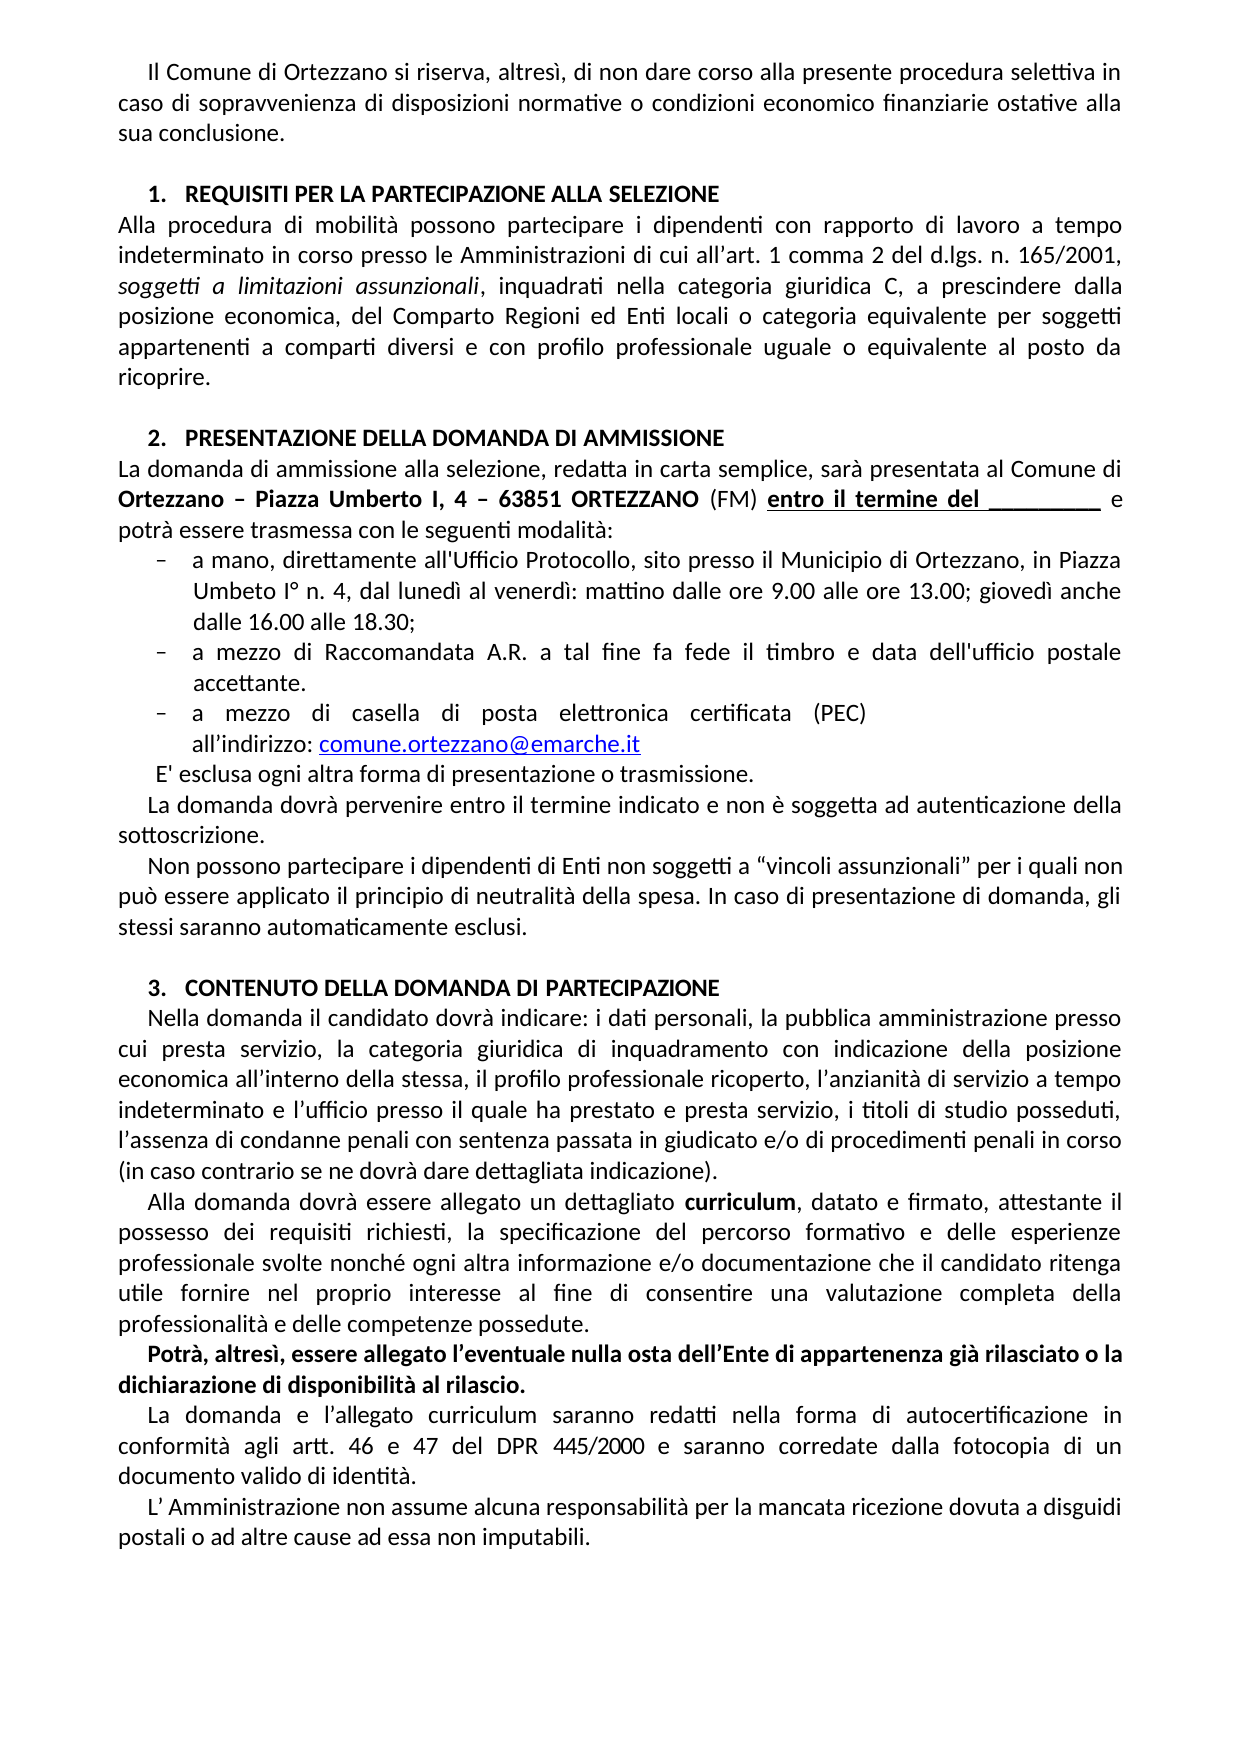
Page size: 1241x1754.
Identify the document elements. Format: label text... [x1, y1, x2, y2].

subtitle CONTENUTO DELLA DOMANDA DI PARTECIPAZIONE [147, 972, 1146, 1002]
list a mezzo di casella di posta elettronica certificata (PEC) all’indirizzo: comune.ortezzano@emarche.it [155, 697, 867, 758]
text La domanda di ammissione alla selezione, redatta in carta semplice, sarà presentata al Comune di Ortezzano – Piazza Umberto I, 4 – 63851 ORTEZZANO (FM) entro il termine del _________ e potrà essere trasmessa con le seguenti modalità: [118, 453, 1123, 544]
text Alla domanda dovrà essere allegato un dettagliato curriculum, datato e firmato, attestante il possesso dei requisiti richiesti, la specificazione del percorso formativo e delle esperienze professionale svolte nonché ogni altra informazione e/o documentazione che il candidato ritenga utile fornire nel proprio interesse al fine di consentire una valutazione completa della professionalità e delle competenze possedute. [118, 1186, 1123, 1338]
list a mano, direttamente all'Ufficio Protocollo, sito presso il Municipio di Ortezzano, in Piazza Umbeto I° n. 4, dal lunedì al venerdì: mattino dalle ore 9.00 alle ore 13.00; giovedì anche dalle 16.00 alle 18.30; [155, 544, 1123, 636]
text La domanda e l’allegato curriculum saranno redatti nella forma di autocertificazione in conformità agli artt. 46 e 47 del DPR 445/2000 e saranno corredate dalla fotocopia di un documento valido di identità. [118, 1399, 1123, 1491]
subtitle Potrà, altresì, essere allegato l’eventuale nulla osta dell’Ente di appartenenza già rilasciato o la dichiarazione di disponibilità al rilascio. [118, 1338, 1123, 1399]
text Il Comune di Ortezzano si riserva, altresì, di non dare corso alla presente procedura selettiva in caso di sopravvenienza di disposizioni normative o condizioni economico finanziarie ostative alla sua conclusione. [118, 56, 1123, 148]
text La domanda dovrà pervenire entro il termine indicato e non è soggetta ad autenticazione della sottoscrizione. [118, 789, 1123, 850]
subtitle PRESENTAZIONE DELLA DOMANDA DI AMMISSIONE [147, 422, 1146, 453]
text L’ Amministrazione non assume alcuna responsabilità per la mancata ricezione dovuta a disguidi postali o ad altre cause ad essa non imputabili. [118, 1491, 1123, 1552]
text Alla procedura di mobilità possono partecipare i dipendenti con rapporto di lavoro a tempo indeterminato in corso presso le Amministrazioni di cui all’art. 1 comma 2 del d.lgs. n. 165/2001, soggetti a limitazioni assunzionali, inquadrati nella categoria giuridica C, a prescindere dalla posizione economica, del Comparto Regioni ed Enti locali o categoria equivalente per soggetti appartenenti a comparti diversi e con profilo professionale uguale o equivalente al posto da ricoprire. [118, 209, 1123, 392]
text E' esclusa ogni altra forma di presentazione o trasmissione. [155, 758, 1146, 789]
text Nella domanda il candidato dovrà indicare: i dati personali, la pubblica amministrazione presso cui presta servizio, la categoria giuridica di inquadramento con indicazione della posizione economica all’interno della stessa, il profilo professionale ricoperto, l’anzianità di servizio a tempo indeterminato e l’ufficio presso il quale ha prestato e presta servizio, i titoli di studio posseduti, l’assenza di condanne penali con sentenza passata in giudicato e/o di procedimenti penali in corso (in caso contrario se ne dovrà dare dettagliata indicazione). [118, 1002, 1123, 1186]
list a mezzo di Raccomandata A.R. a tal fine fa fede il timbro e data dell'ufficio postale accettante. [155, 636, 1123, 697]
list REQUISITI PER LA PARTECIPAZIONE ALLA SELEZIONE [147, 178, 1146, 209]
text Non possono partecipare i dipendenti di Enti non soggetti a “vincoli assunzionali” per i quali non può essere applicato il principio di neutralità della spesa. In caso di presentazione di domanda, gli stessi saranno automaticamente esclusi. [118, 850, 1123, 941]
